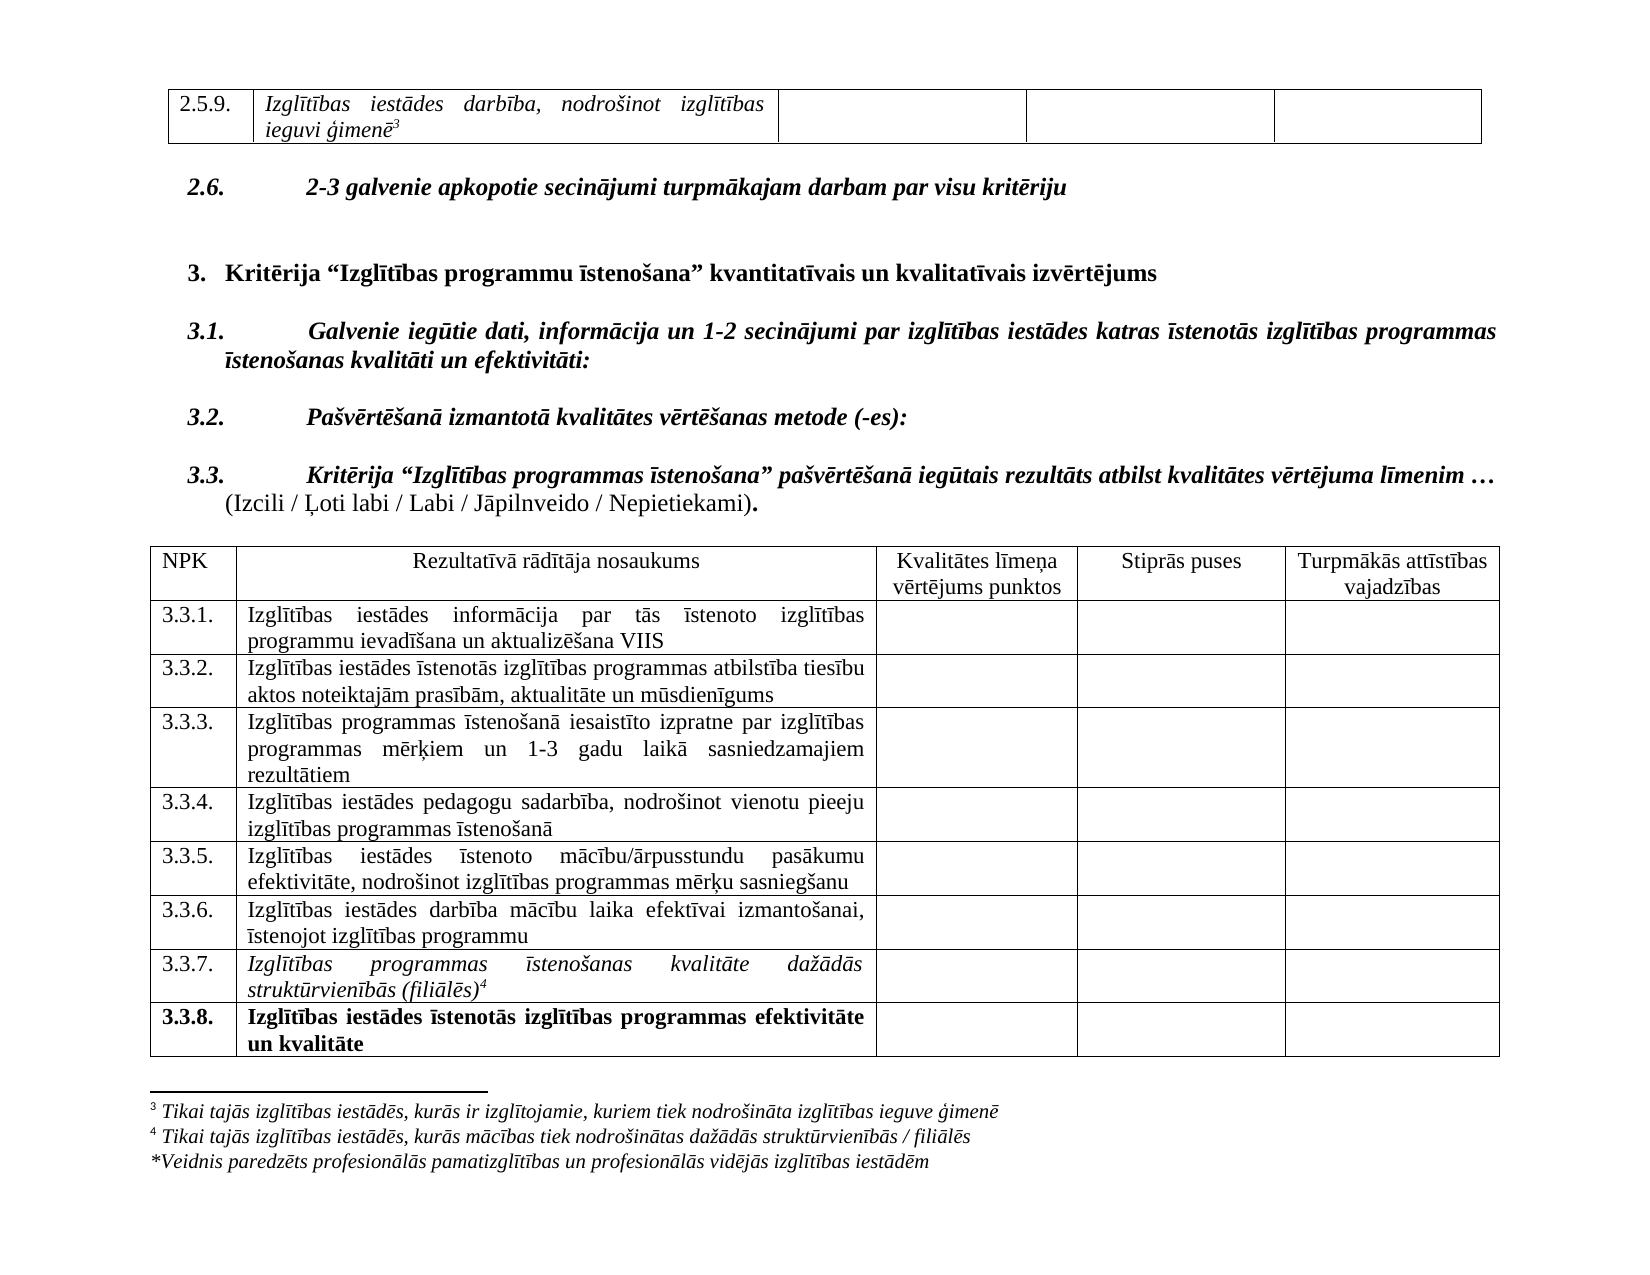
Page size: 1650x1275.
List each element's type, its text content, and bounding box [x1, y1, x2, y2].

table_cell [1078, 601, 1285, 653]
table_cell [877, 708, 1077, 787]
table_cell Izglītības iestādes īstenoto mācību/ārpusstundu pasākumu efektivitāte, nodrošinot izglītības programmas mērķu sasniegšanu [237, 842, 876, 895]
list Kritērija “Izglītības programmas īstenošana” pašvērtēšanā iegūtais rezultāts atbilst kvalitātes vērtējuma līmenim … (Izcili / Ļoti labi / Labi / Jāpilnveido / Nepietiekami). [187, 460, 1500, 517]
table_cell 3.3.7. [151, 950, 236, 1002]
table_cell 3.3.2. [151, 655, 236, 707]
table_cell [877, 788, 1077, 841]
table_cell [877, 896, 1077, 948]
table_cell Izglītības iestādes īstenotās izglītības programmas atbilstība tiesību aktos noteiktajām prasībām, aktualitāte un mūsdienīgums [237, 655, 876, 707]
table_cell Izglītības iestādes darbība mācību laika efektīvai izmantošanai, īstenojot izglītības programmu [237, 896, 876, 948]
table_cell Izglītības programmas īstenošanā iesaistīto izpratne par izglītības programmas mērķiem un 1-3 gadu laikā sasniedzamajiem rezultātiem [237, 708, 876, 787]
table_cell [877, 950, 1077, 1002]
list Galvenie iegūtie dati, informācija un 1-2 secinājumi par izglītības iestādes katras īstenotās izglītības programmas īstenošanas kvalitāti un efektivitāti: [187, 316, 1500, 373]
table_cell Izglītības iestādes īstenotās izglītības programmas efektivitāte un kvalitāte [237, 1003, 876, 1056]
table_cell Izglītības iestādes darbība, nodrošinot izglītības ieguvi ģimenē [254, 90, 778, 142]
table_cell Izglītības iestādes informācija par tās īstenoto izglītības programmu ievadīšana un aktualizēšana VIIS [237, 601, 876, 653]
table_cell [1286, 708, 1499, 787]
table_cell [1275, 90, 1481, 142]
table_cell [1078, 896, 1285, 948]
table_cell [1286, 842, 1499, 895]
list 2-3 galvenie apkopotie secinājumi turpmākajam darbam par visu kritēriju [187, 172, 1500, 201]
table_cell [1286, 788, 1499, 841]
table_cell [1078, 1003, 1285, 1056]
table_cell [1027, 90, 1274, 142]
table_cell Izglītības programmas īstenošanas kvalitāte dažādās struktūrvienībās (filiālēs) [237, 950, 876, 1002]
table_cell 3.3.6. [151, 896, 236, 948]
table_cell [1078, 950, 1285, 1002]
table_header Kvalitātes līmeņa vērtējums punktos [877, 547, 1077, 600]
table_header Turpmākās attīstības vajadzības [1286, 547, 1499, 600]
table_cell 3.3.5. [151, 842, 236, 895]
table_cell 3.3.8. [151, 1003, 236, 1056]
list Pašvērtēšanā izmantotā kvalitātes vērtēšanas metode (-es): [187, 402, 1500, 431]
table_cell [877, 655, 1077, 707]
table_cell [877, 1003, 1077, 1056]
table_header Rezultatīvā rādītāja nosaukums [237, 547, 876, 600]
table_cell [1078, 788, 1285, 841]
table_cell 3.3.4. [151, 788, 236, 841]
table_cell [779, 90, 1026, 142]
list Kritērija “Izglītības programmu īstenošana” kvantitatīvais un kvalitatīvais izvērtējums [187, 258, 1500, 287]
table_header Stiprās puses [1078, 547, 1285, 600]
table_header NPK [151, 547, 236, 600]
table_cell Izglītības iestādes pedagogu sadarbība, nodrošinot vienotu pieeju izglītības programmas īstenošanā [237, 788, 876, 841]
table_cell [877, 842, 1077, 895]
table_cell [1286, 1003, 1499, 1056]
table_cell [1286, 896, 1499, 948]
table_cell [1286, 950, 1499, 1002]
table_cell 2.5.9. [169, 90, 253, 142]
table_cell 3.3.1. [151, 601, 236, 653]
table_cell [1078, 655, 1285, 707]
table_cell [1078, 842, 1285, 895]
table_cell 3.3.3. [151, 708, 236, 787]
table_cell [877, 601, 1077, 653]
table_cell [1286, 655, 1499, 707]
table_cell [1078, 708, 1285, 787]
table_cell [1286, 601, 1499, 653]
